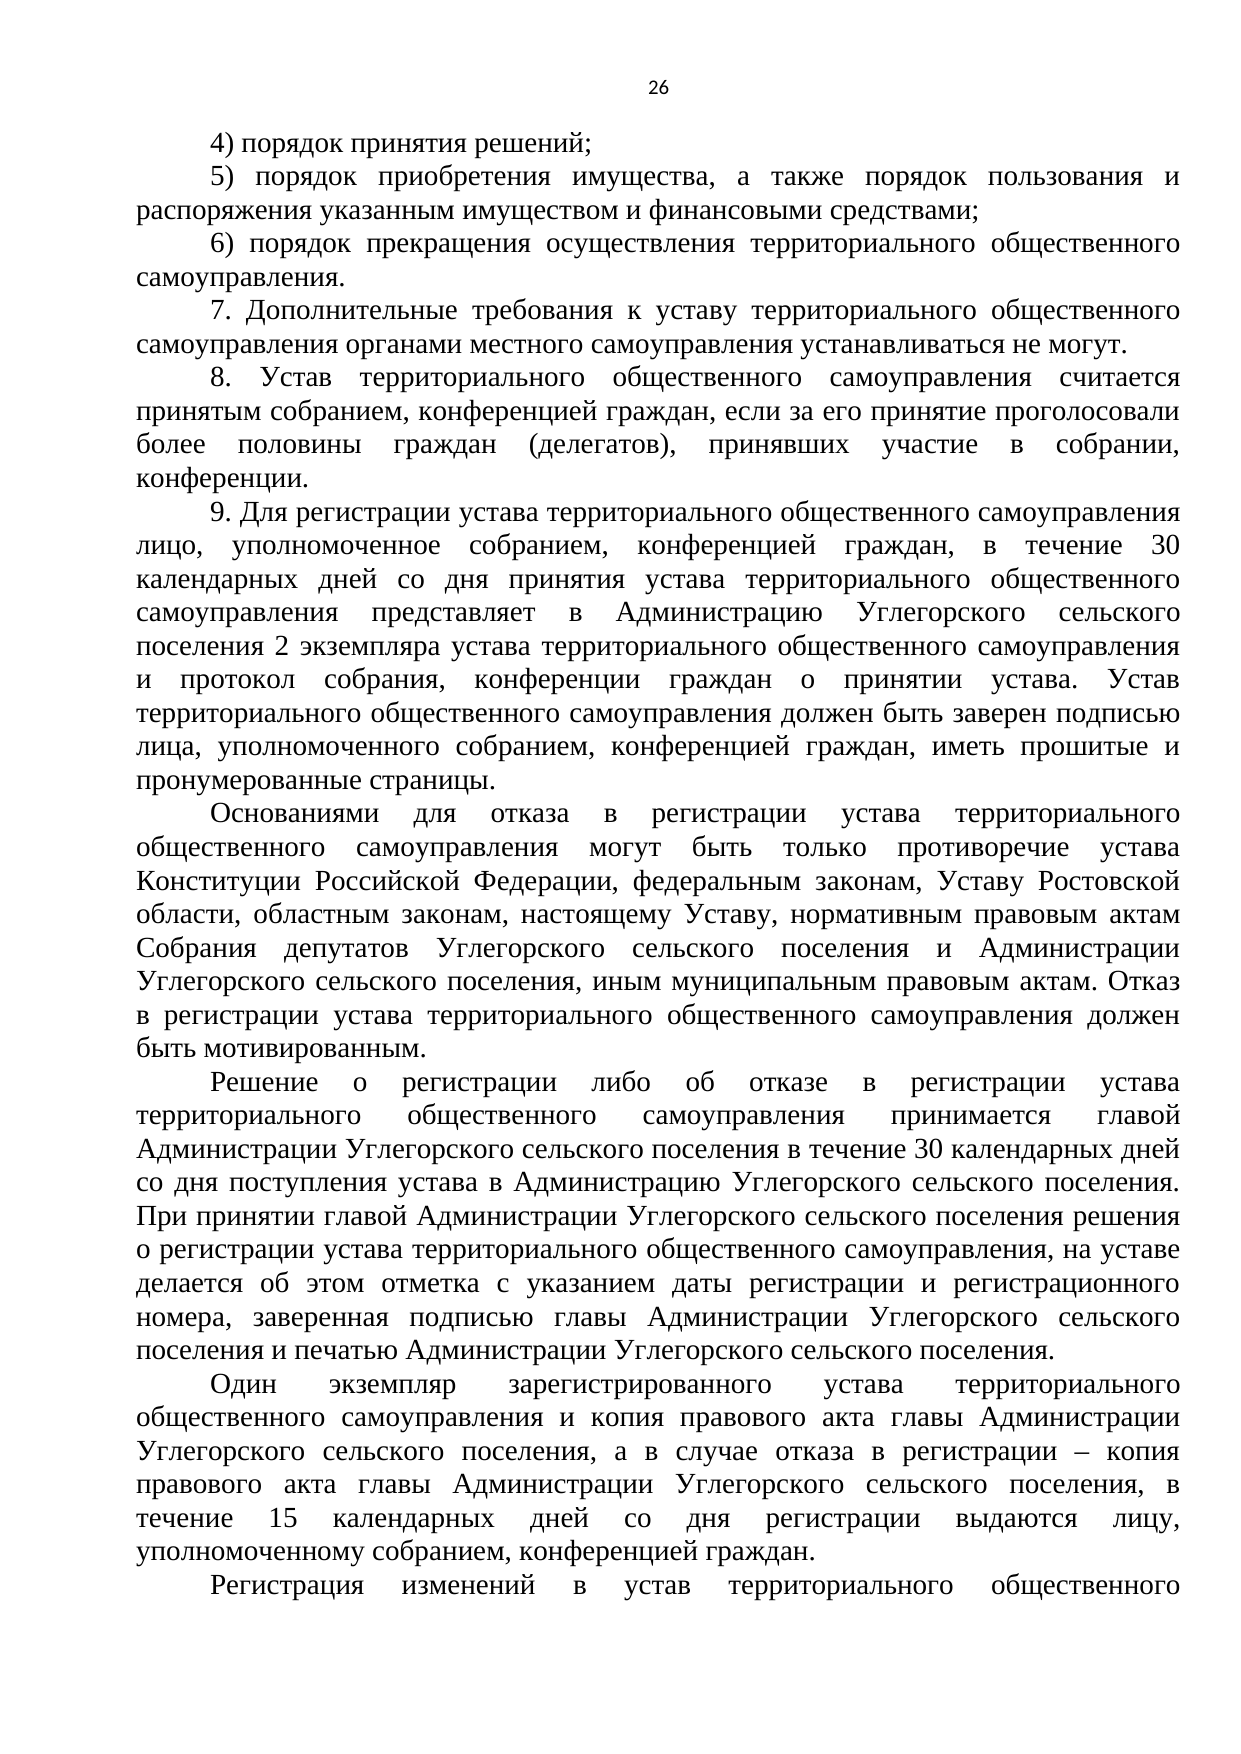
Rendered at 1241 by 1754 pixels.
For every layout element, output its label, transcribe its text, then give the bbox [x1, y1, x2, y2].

text Основаниями для отказа в регистрации устава территориального общественного самоуправления могут быть только противоречие устава Конституции Российской Федерации, федеральным законам, Уставу Ростовской области, областным законам, настоящему Уставу, нормативным правовым актам Собрания депутатов Углегорского сельского поселения и Администрации Углегорского сельского поселения, иным муниципальным правовым актам. Отказ в регистрации устава территориального общественного самоуправления должен быть мотивированным. [136, 796, 1181, 1064]
text 5) порядок приобретения имущества, а также порядок пользования и распоряжения указанным имуществом и финансовыми средствами; [136, 158, 1181, 225]
text 8. Устав территориального общественного самоуправления считается принятым собранием, конференцией граждан, если за его принятие проголосовали более половины граждан (делегатов), принявших участие в собрании, конференции. [136, 359, 1181, 494]
text 9. Для регистрации устава территориального общественного самоуправления лицо, уполномоченное собранием, конференцией граждан, в течение 30 календарных дней со дня принятия устава территориального общественного самоуправления представляет в Администрацию Углегорского сельского поселения 2 экземпляра устава территориального общественного самоуправления и протокол собрания, конференции граждан о принятии устава. Устав территориального общественного самоуправления должен быть заверен подписью лица, уполномоченного собранием, конференцией граждан, иметь прошитые и пронумерованные страницы. [136, 494, 1181, 796]
text Решение о регистрации либо об отказе в регистрации устава территориального общественного самоуправления принимается главой Администрации Углегорского сельского поселения в течение 30 календарных дней со дня поступления устава в Администрацию Углегорского сельского поселения. При принятии главой Администрации Углегорского сельского поселения решения о регистрации устава территориального общественного самоуправления, на уставе делается об этом отметка с указанием даты регистрации и регистрационного номера, заверенная подписью главы Администрации Углегорского сельского поселения и печатью Администрации Углегорского сельского поселения. [136, 1064, 1181, 1366]
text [136, 1567, 1181, 1601]
text 7. Дополнительные требования к уставу территориального общественного самоуправления органами местного самоуправления устанавливаться не могут. [136, 292, 1181, 359]
text 6) порядок прекращения осуществления территориального общественного самоуправления. [136, 225, 1181, 292]
text Один экземпляр зарегистрированного устава территориального общественного самоуправления и копия правового акта главы Администрации Углегорского сельского поселения, а в случае отказа в регистрации – копия правового акта главы Администрации Углегорского сельского поселения, в течение 15 календарных дней со дня регистрации выдаются лицу, уполномоченному собранием, конференцией граждан. [136, 1366, 1181, 1567]
text 4) порядок принятия решений; [136, 125, 1181, 158]
